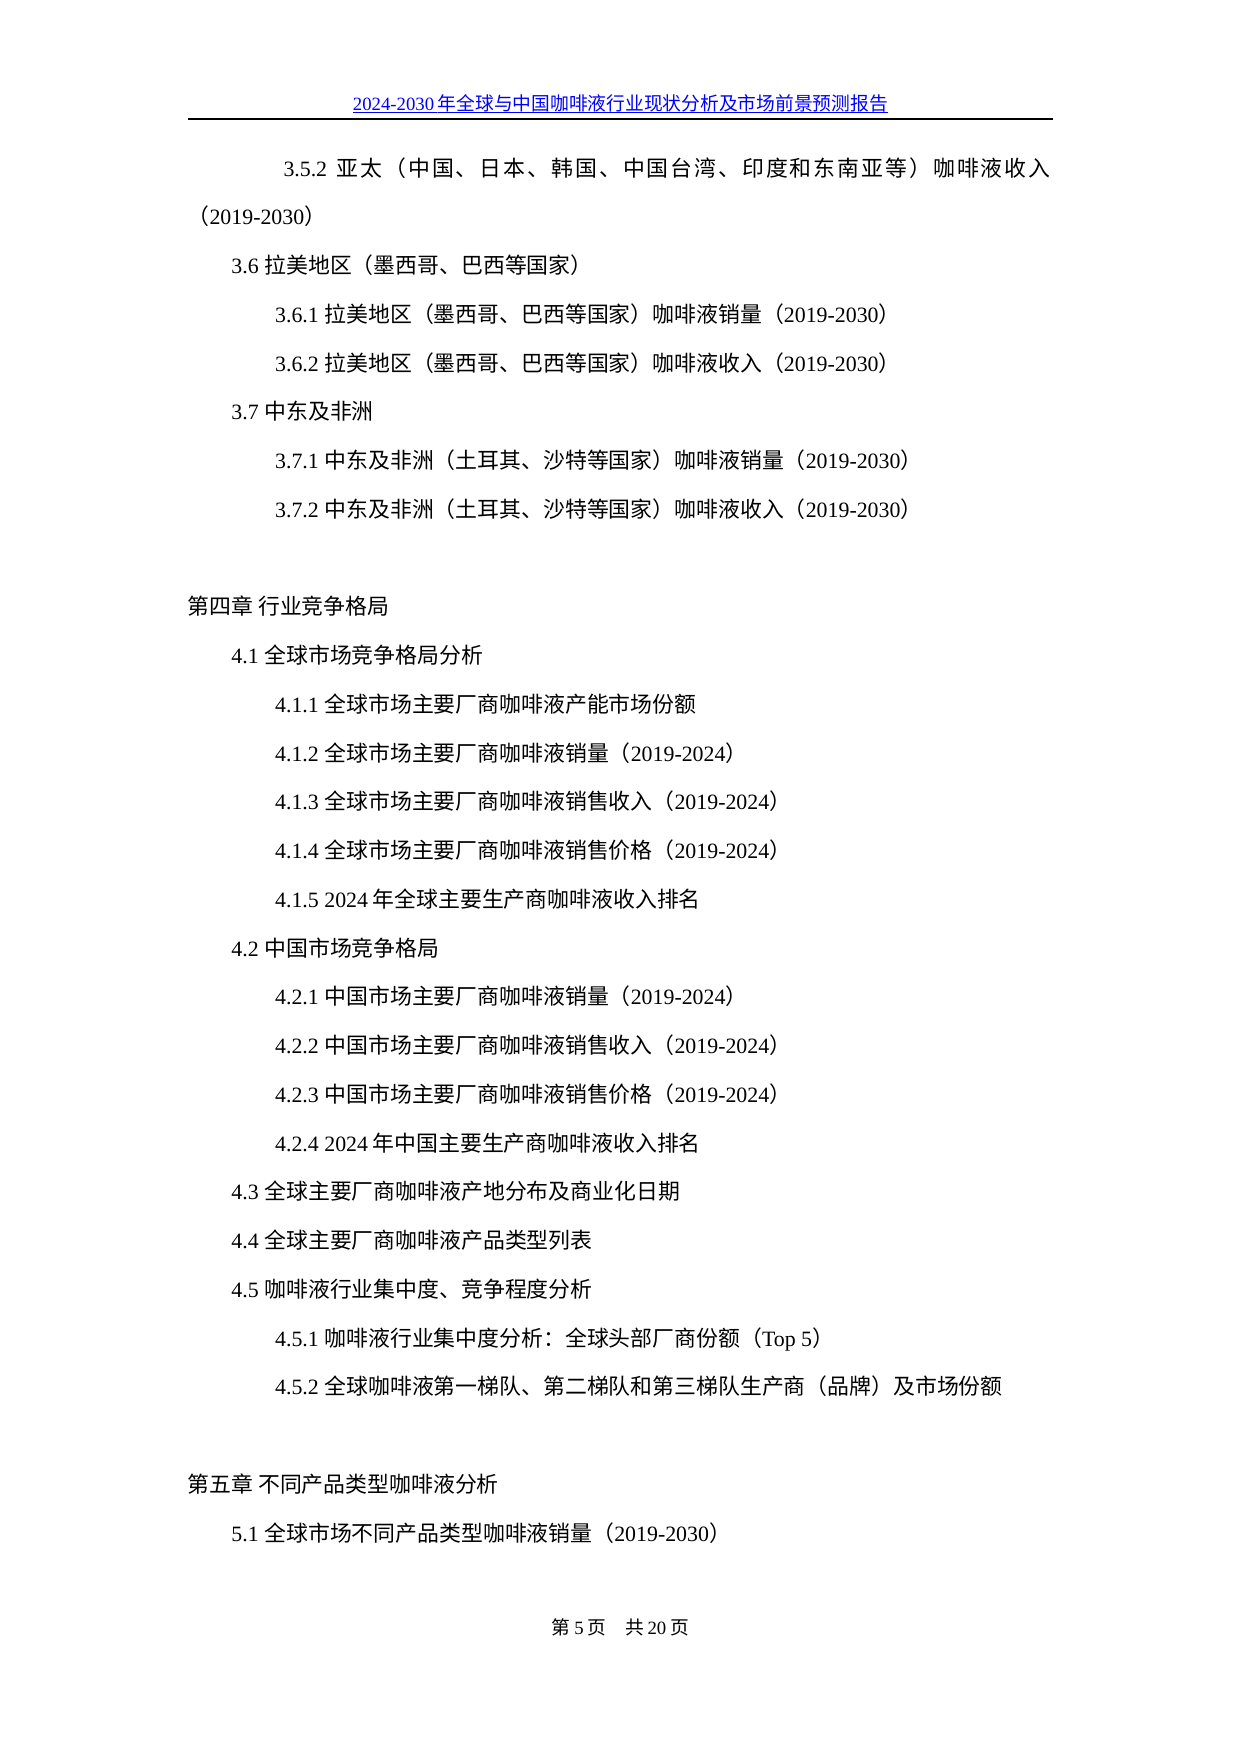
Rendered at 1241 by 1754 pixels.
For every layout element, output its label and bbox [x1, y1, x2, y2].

text [187, 150, 1053, 1548]
